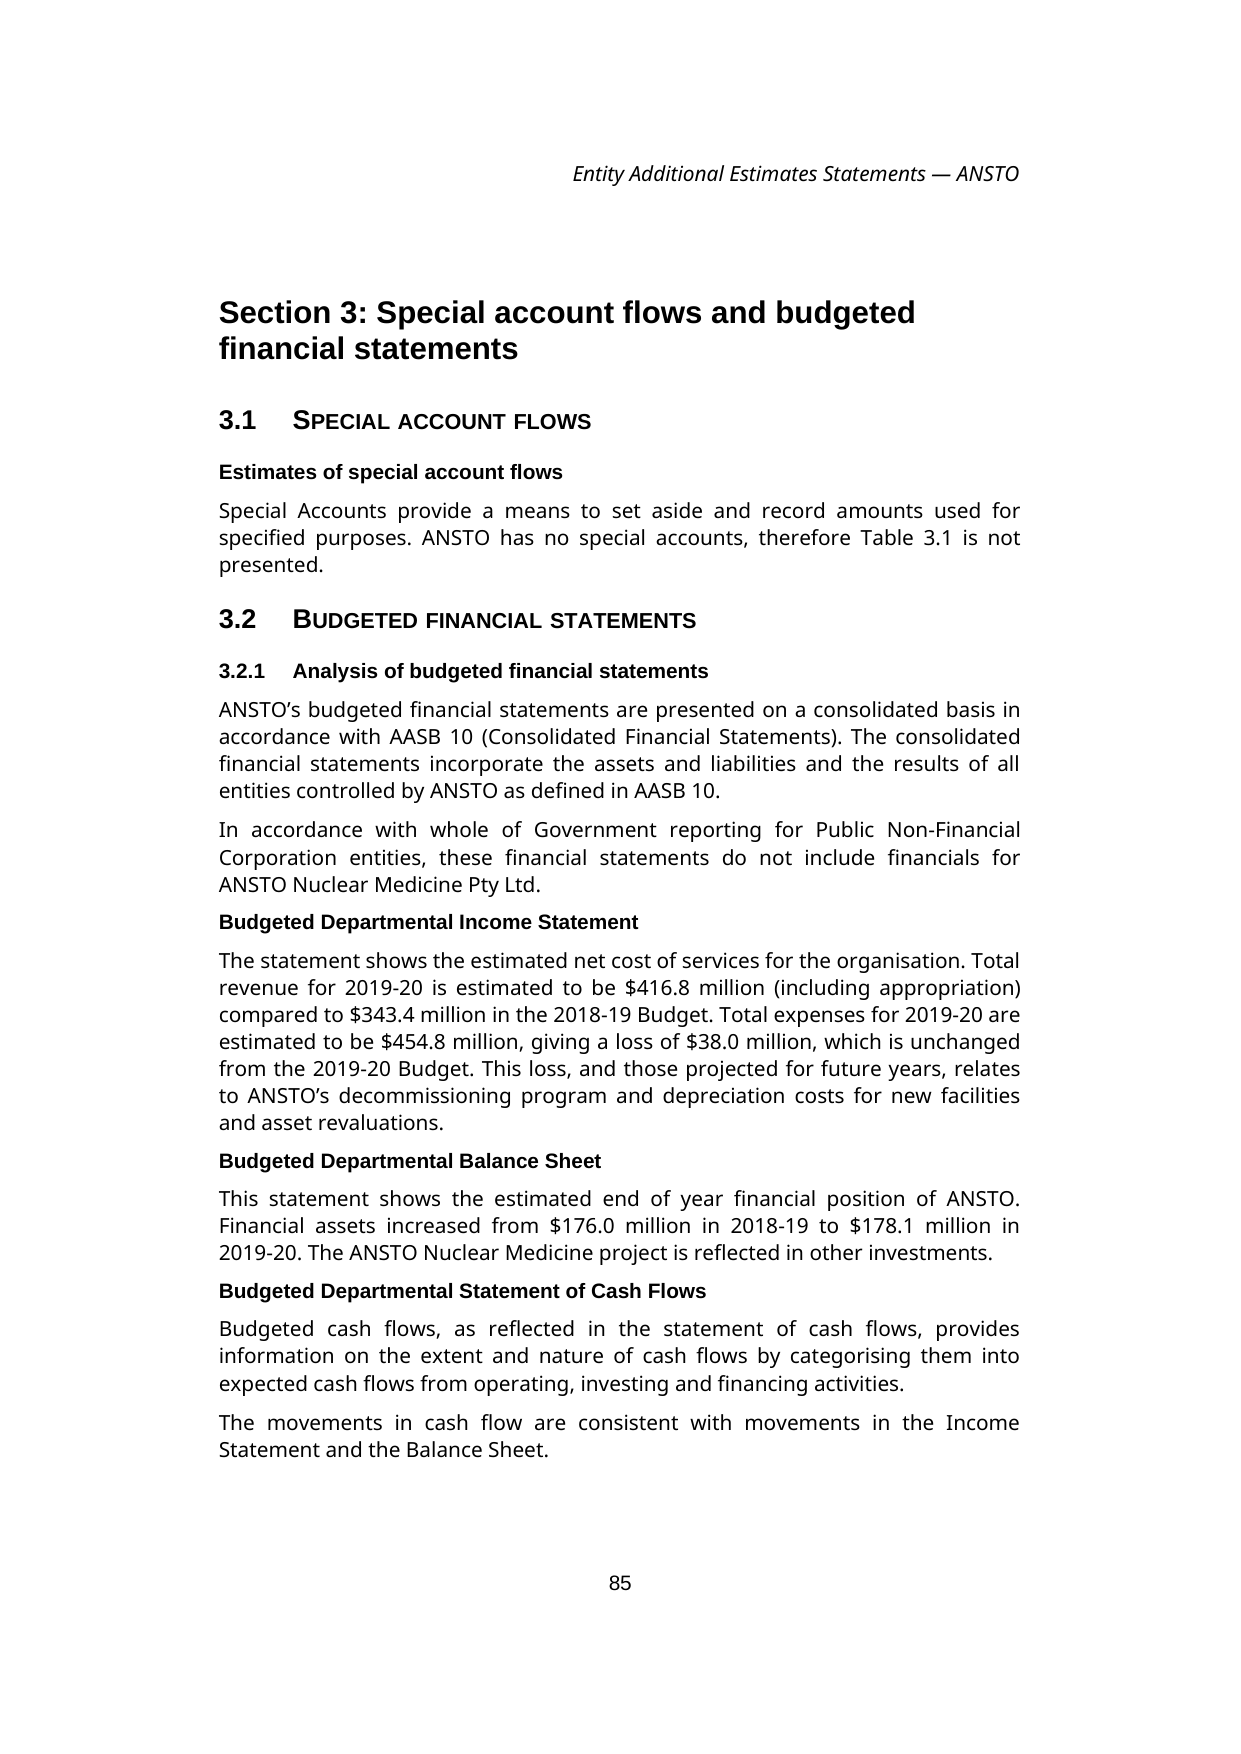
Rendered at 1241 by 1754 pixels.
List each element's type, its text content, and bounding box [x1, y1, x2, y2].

subtitle Budgeted Departmental Statement of Cash Flows [218, 1279, 1022, 1303]
subtitle Estimates of special account flows [218, 460, 1022, 484]
subtitle Section 3: Special account flows and budgeted financial statements [218, 294, 1022, 366]
subtitle Budgeted Departmental Balance Sheet [218, 1148, 1022, 1172]
text Special Accounts provide a means to set aside and record amounts used for specified purposes. ANSTO has no special accounts, therefore Table 3.1 is not presented. [218, 496, 1022, 578]
subtitle 3.1 Special account flows [218, 404, 1022, 435]
subtitle 3.2.1 Analysis of budgeted financial statements [218, 659, 1022, 683]
text This statement shows the estimated end of year financial position of ANSTO. Financial assets increased from $176.0 million in 2018-19 to $178.1 million in 2019-20. The ANSTO Nuclear Medicine project is reflected in other investments. [218, 1185, 1022, 1266]
text Budgeted cash flows, as reflected in the statement of cash flows, provides information on the extent and nature of cash flows by categorising them into expected cash flows from operating, investing and financing activities. [218, 1315, 1022, 1396]
subtitle Budgeted Departmental Income Statement [218, 910, 1022, 934]
text The movements in cash flow are consistent with movements in the Income Statement and the Balance Sheet. [218, 1409, 1022, 1463]
text The statement shows the estimated net cost of services for the organisation. Total revenue for 2019-20 is estimated to be $416.8 million (including appropriation) compared to $343.4 million in the 2018-19 Budget. Total expenses for 2019-20 are estimated to be $454.8 million, giving a loss of $38.0 million, which is unchanged from the 2019-20 Budget. This loss, and those projected for future years, relates to ANSTO’s decommissioning program and depreciation costs for new facilities and asset revaluations. [218, 946, 1022, 1136]
text In accordance with whole of Government reporting for Public Non-Financial Corporation entities, these financial statements do not include financials for ANSTO Nuclear Medicine Pty Ltd. [218, 816, 1022, 897]
subtitle 3.2 Budgeted financial statements [218, 603, 1022, 634]
text ANSTO’s budgeted financial statements are presented on a consolidated basis in accordance with AASB 10 (Consolidated Financial Statements). The consolidated financial statements incorporate the assets and liabilities and the results of all entities controlled by ANSTO as defined in AASB 10. [218, 695, 1022, 804]
